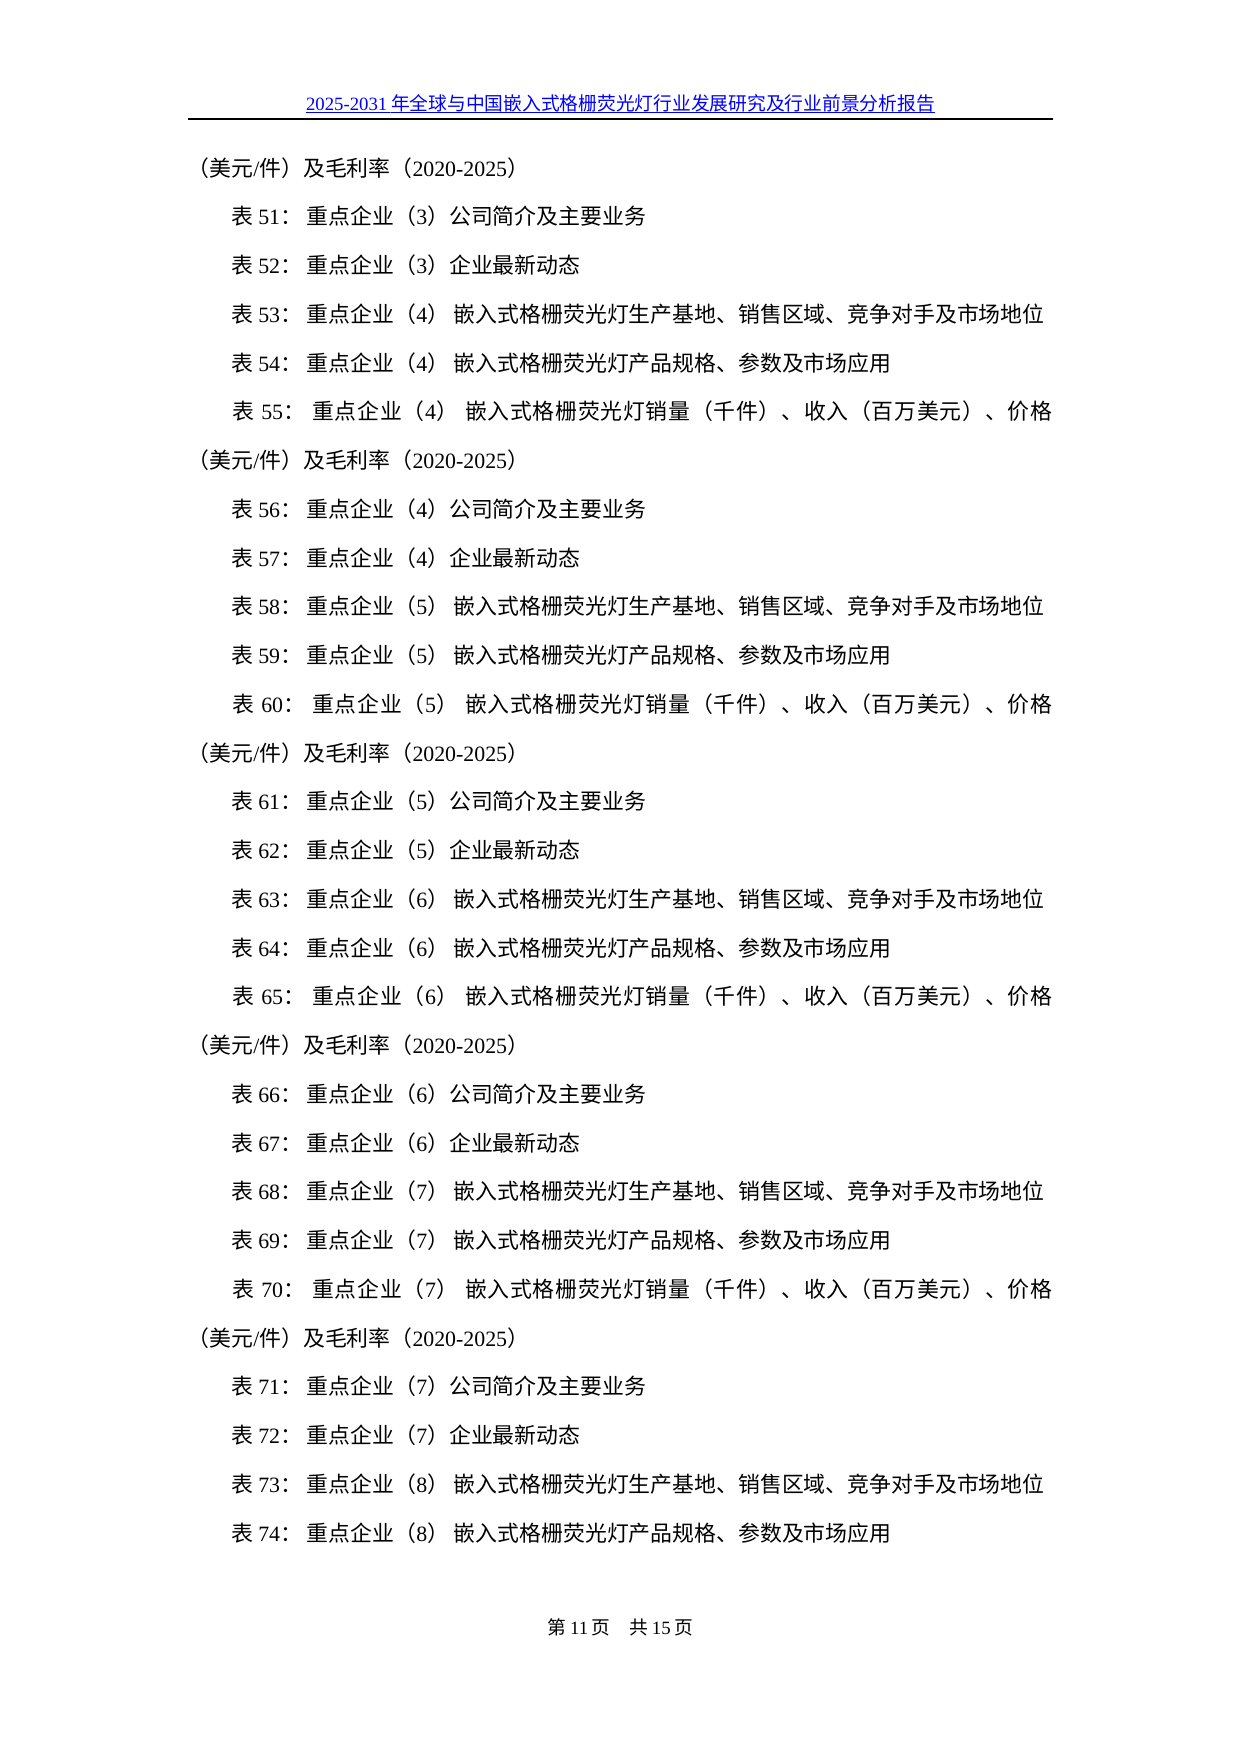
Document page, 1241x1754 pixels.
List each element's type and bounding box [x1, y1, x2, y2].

text [187, 150, 1053, 1548]
